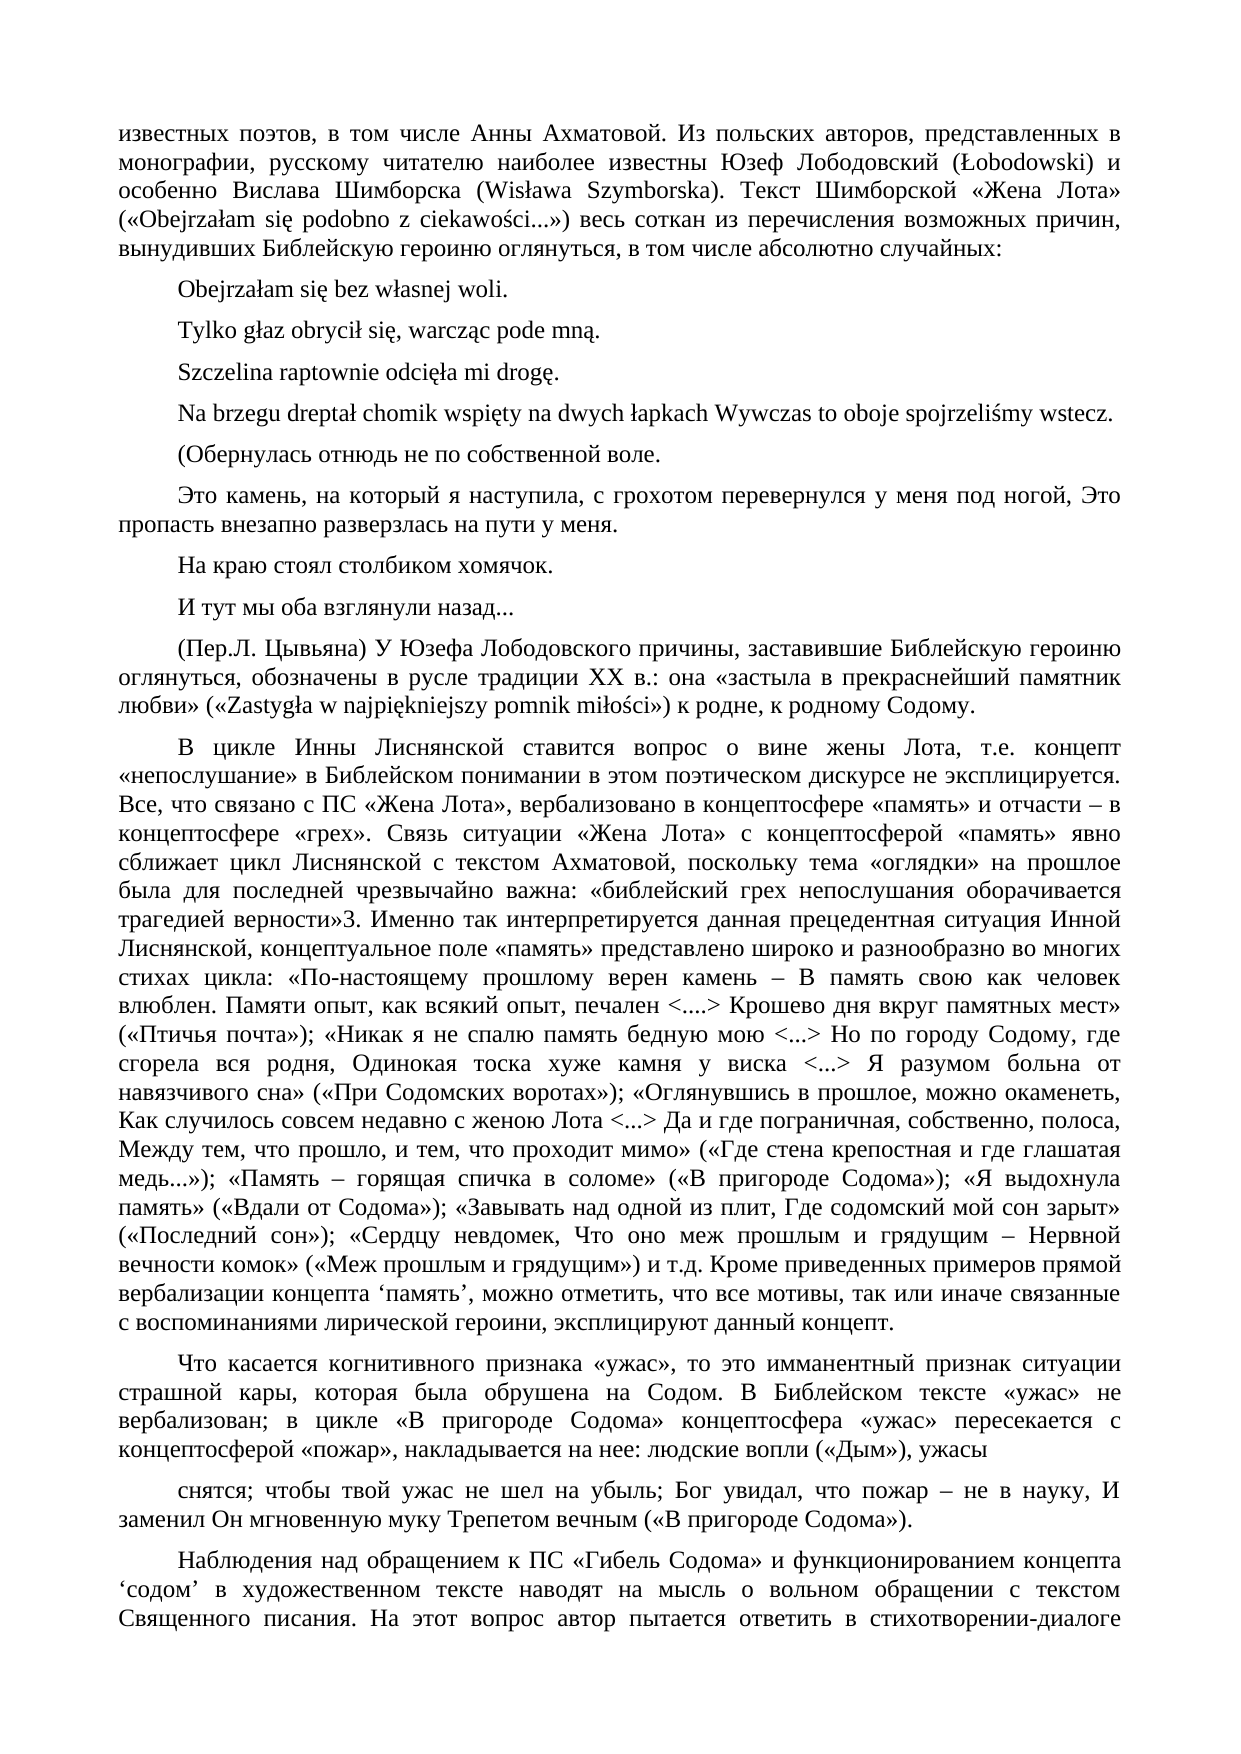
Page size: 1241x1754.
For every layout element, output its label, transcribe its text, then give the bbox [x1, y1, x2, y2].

text Это камень, на который я наступила, с грохотом перевернулся у меня под ногой, Это пропасть внезапно разверзлась на пути у меня. [118, 481, 1122, 538]
text На краю стоял столбиком хомячок. [118, 551, 1122, 579]
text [118, 118, 1122, 262]
text Na brzegu dreptał chomik wspięty na dwуch łapkach Wуwczas to oboje spojrzeliśmy wstecz. [118, 398, 1122, 427]
text снятся; чтобы твой ужас не шел на убыль; Бог увидал, что пожар – не в науку, И заменил Он мгновенную муку Трепетом вечным («В пригороде Содома»). [118, 1476, 1122, 1533]
text В цикле Инны Лиснянской ставится вопрос о вине жены Лота, т.е. концепт «непослушание» в Библейском понимании в этом поэтическом дискурсе не эксплицируется. Все, что связано с ПС «Жена Лота», вербализовано в концептосфере «память» и отчасти – в концептосфере «грех». Связь ситуации «Жена Лота» с концептосферой «память» явно сближает цикл Лиснянской с текстом Ахматовой, поскольку тема «оглядки» на прошлое была для последней чрезвычайно важна: «библейский грех непослушания оборачивается трагедией верности»3. Именно так интерпретируется данная прецедентная ситуация Инной Лиснянской, концептуальное поле «память» представлено широко и разнообразно во многих стихах цикла: «По-настоящему прошлому верен камень – В память свою как человек влюблен. Памяти опыт, как всякий опыт, печален <....> Крошево дня вкруг памятных мест» («Птичья почта»); «Никак я не спалю память бедную мою <...> Но по городу Содому, где сгорела вся родня, Одинокая тоска хуже камня у виска <...> Я разумом больна от навязчивого сна» («При Содомских воротах»); «Оглянувшись в прошлое, можно окаменеть, Как случилось совсем недавно с женою Лота <...> Да и где пограничная, собственно, полоса, Между тем, что прошло, и тем, что проходит мимо» («Где стена крепостная и где глашатая медь...»); «Память – горящая спичка в соломе» («В пригороде Содома»); «Я выдохнула память» («Вдали от Содома»); «Завывать над одной из плит, Где содомский мой сон зарыт» («Последний сон»); «Сердцу невдомек, Что оно меж прошлым и грядущим – Нервной вечности комок» («Меж прошлым и грядущим») и т.д. Кроме приведенных примеров прямой вербализации концепта ‘память’, можно отметить, что все мотивы, так или иначе связанные с воспоминаниями лирической героини, эксплицируют данный концепт. [118, 732, 1122, 1336]
text И тут мы оба взглянули назад... [118, 592, 1122, 621]
text (Обернулась отнюдь не по собственной воле. [118, 439, 1122, 468]
text Tylko głaz obrуcił się, warcząc pode mną. [118, 316, 1122, 344]
text (Пер.Л. Цывьяна) У Юзефа Лободовского причины, заставившие Библейскую героиню оглянуться, обозначены в русле традиции XX в.: она «застыла в прекраснейший памятник любви» («Zastygła w najpiękniejszy pomnik miłości») к родне, к родному Содому. [118, 633, 1122, 719]
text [118, 1546, 1122, 1632]
text Szczelina raptownie odcięła mi drogę. [118, 357, 1122, 386]
text Что касается когнитивного признака «ужас», то это имманентный признак ситуации страшной кары, которая была обрушена на Содом. В Библейском тексте «ужас» не вербализован; в цикле «В пригороде Содома» концептосфера «ужас» пересекается с концептосферой «пожар», накладывается на нее: людские вопли («Дым»), ужасы [118, 1348, 1122, 1463]
text Obejrzałam się bez własnej woli. [118, 274, 1122, 303]
